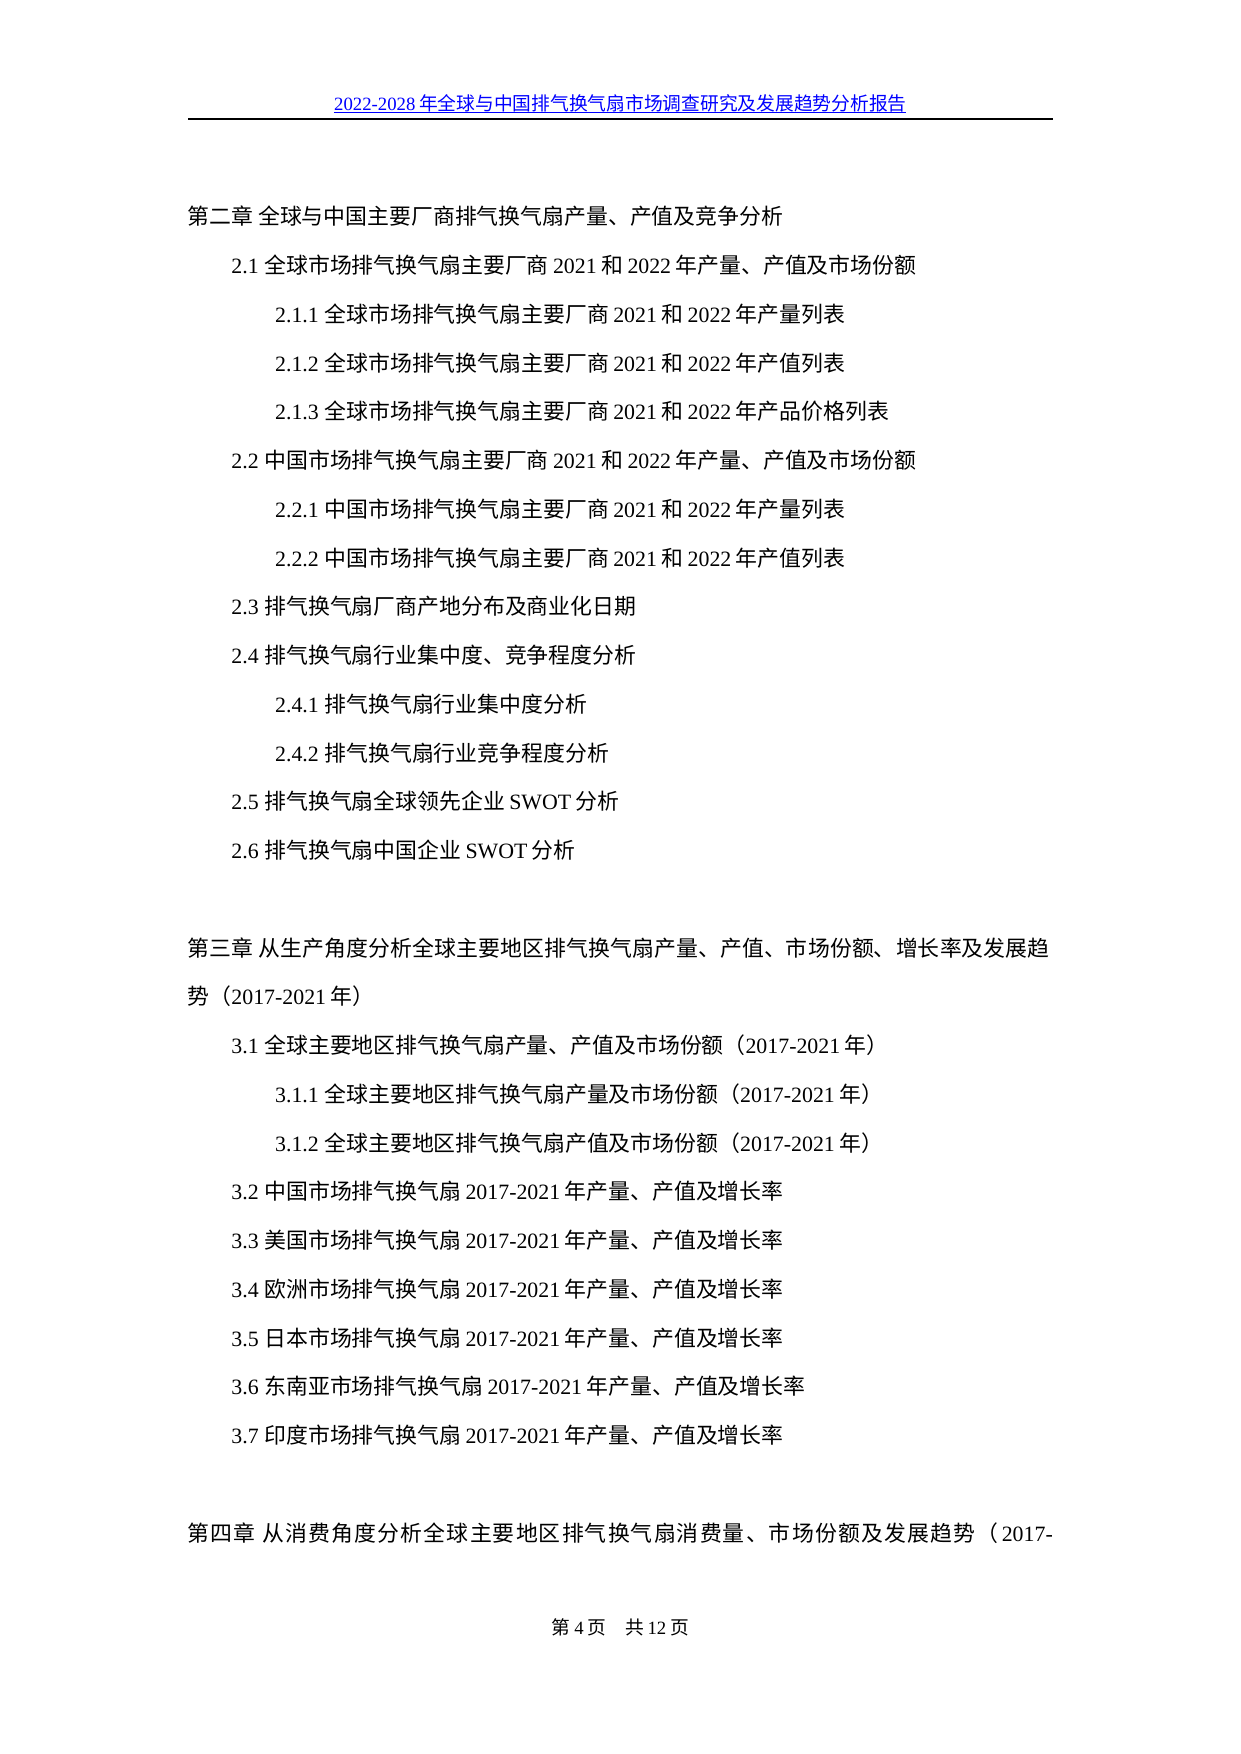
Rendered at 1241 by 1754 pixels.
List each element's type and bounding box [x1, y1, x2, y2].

text [187, 150, 1053, 1548]
